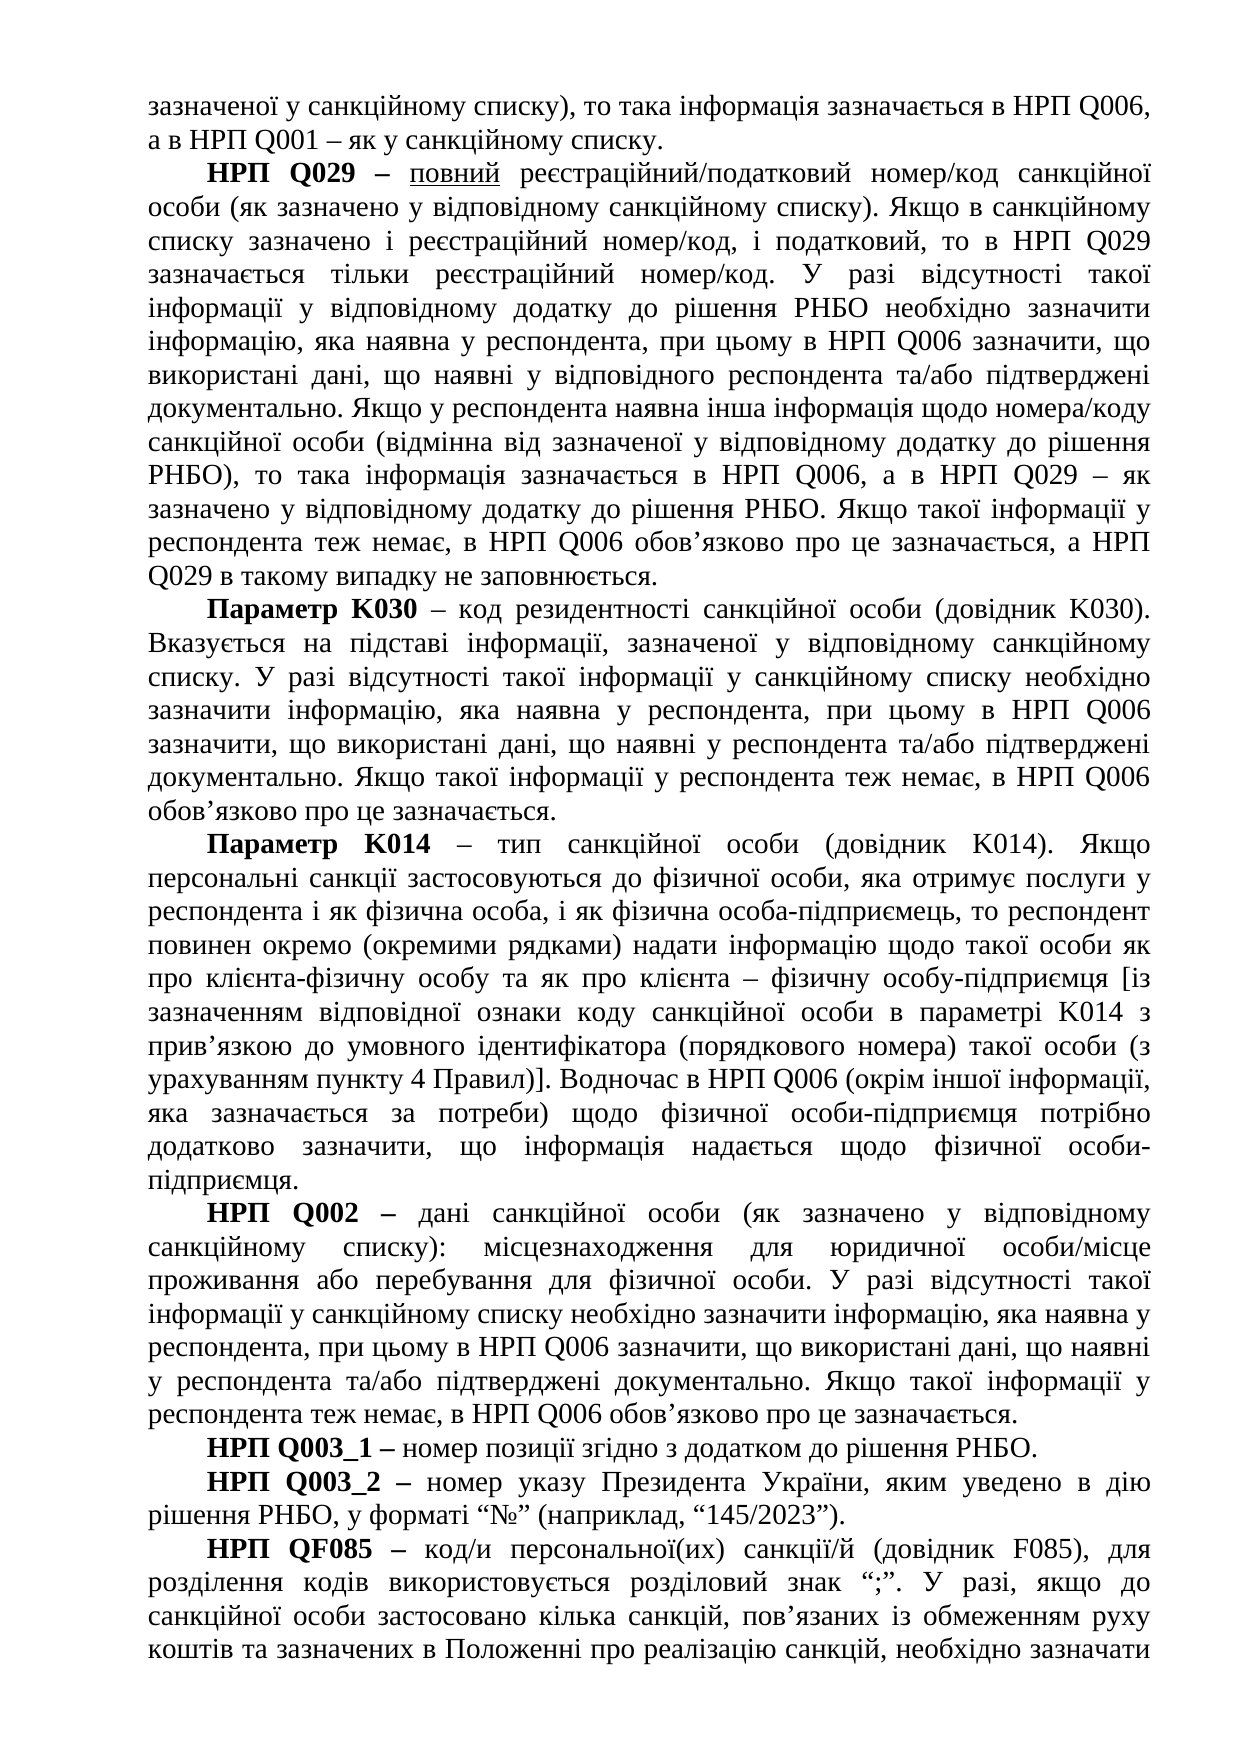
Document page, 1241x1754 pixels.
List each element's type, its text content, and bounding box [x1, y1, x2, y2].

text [148, 88, 1152, 156]
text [148, 1531, 1152, 1665]
text НРП Q002 – дані санкційної особи (як зазначено у відповідному санкційному списку): місцезнаходження для юридичної особи/місце проживання або перебування для фізичної особи. У разі відсутності такої інформації у санкційному списку необхідно зазначити інформацію, яка наявна у респондента, при цьому в НРП Q006 зазначити, що використані дані, що наявні у респондента та/або підтверджені документально. Якщо такої інформації у респондента теж немає, в НРП Q006 обов’язково про це зазначається. [148, 1195, 1152, 1430]
text НРП Q003_1 – номер позиції згідно з додатком до рішення РНБО. [148, 1430, 1152, 1464]
text НРП Q029 – повний реєстраційний/податковий номер/код санкційної особи (як зазначено у відповідному санкційному списку). Якщо в санкційному списку зазначено і реєстраційний номер/код, і податковий, то в НРП Q029 зазначається тільки реєстраційний номер/код. У разі відсутності такої інформації у відповідному додатку до рішення РНБО необхідно зазначити інформацію, яка наявна у респондента, при цьому в НРП Q006 зазначити, що використані дані, що наявні у відповідного респондента та/або підтверджені документально. Якщо у респондента наявна інша інформація щодо номера/коду санкційної особи (відмінна від зазначеної у відповідному додатку до рішення РНБО), то така інформація зазначається в НРП Q006, а в НРП Q029 – як зазначено у відповідному додатку до рішення РНБО. Якщо такої інформації у респондента теж немає, в НРП Q006 обов’язково про це зазначається, а НРП Q029 в такому випадку не заповнюється. [148, 156, 1152, 592]
text НРП Q003_2 – номер указу Президента України, яким уведено в дію рішення РНБО, у форматі “№” (наприклад, “145/2023”). [148, 1464, 1152, 1531]
text Параметр K014 – тип санкційної особи (довідник K014). Якщо персональні санкції застосовуються до фізичної особи, яка отримує послуги у респондента і як фізична особа, і як фізична особа-підприємець, то респондент повинен окремо (окремими рядками) надати інформацію щодо такої особи як про клієнта-фізичну особу та як про клієнта – фізичну особу-підприємця [із зазначенням відповідної ознаки коду санкційної особи в параметрі K014 з прив’язкою до умовного ідентифікатора (порядкового номера) такої особи (з урахуванням пункту 4 Правил)]. Водночас в НРП Q006 (окрім іншої інформації, яка зазначається за потреби) щодо фізичної особи-підприємця потрібно додатково зазначити, що інформація надається щодо фізичної особи-підприємця. [148, 826, 1152, 1195]
text Параметр K030 – код резидентності санкційної особи (довідник K030). Вказується на підставі інформації, зазначеної у відповідному санкційному списку. У разі відсутності такої інформації у санкційному списку необхідно зазначити інформацію, яка наявна у респондента, при цьому в НРП Q006 зазначити, що використані дані, що наявні у респондента та/або підтверджені документально. Якщо такої інформації у респондента теж немає, в НРП Q006 обов’язково про це зазначається. [148, 592, 1152, 826]
